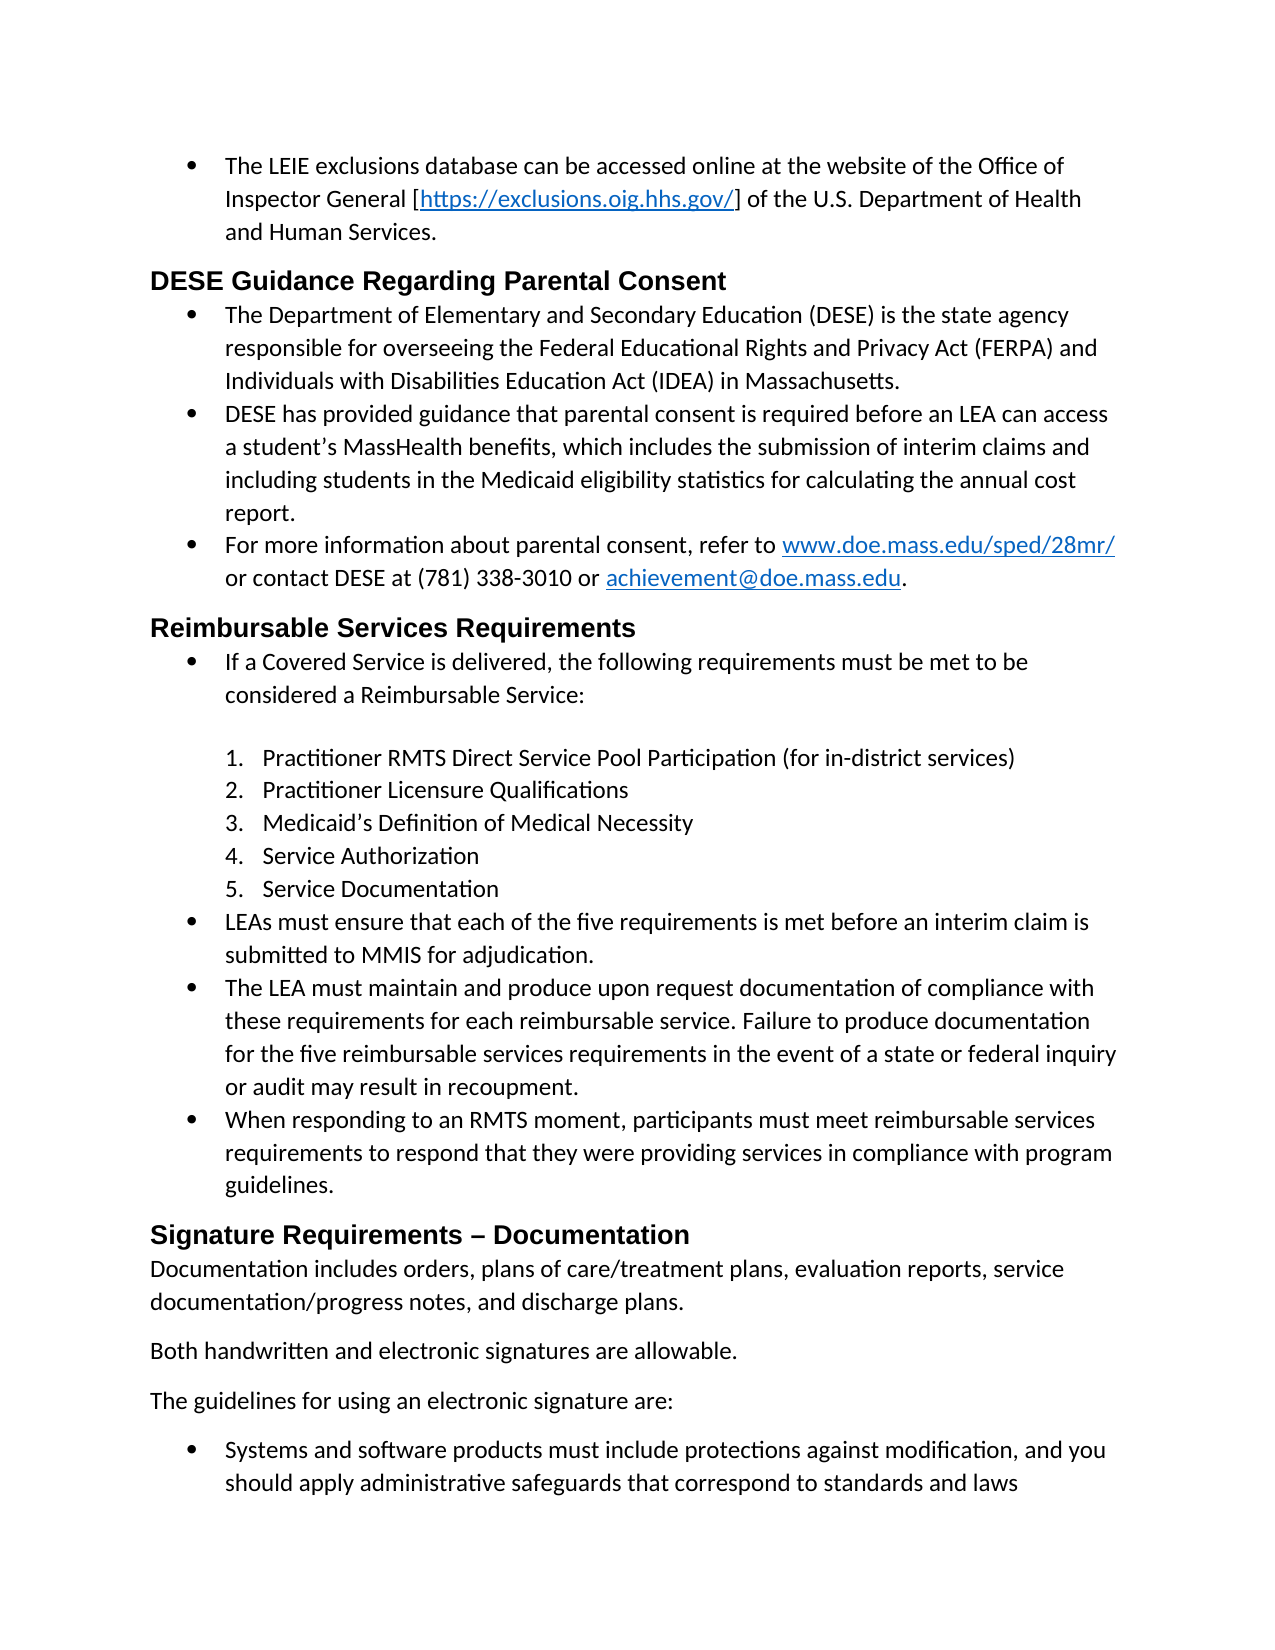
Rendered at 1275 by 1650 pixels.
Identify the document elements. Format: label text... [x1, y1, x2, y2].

text Documentation includes orders, plans of care/treatment plans, evaluation reports, service documentation/progress notes, and discharge plans. [150, 1253, 1125, 1316]
list Medicaid’s Definition of Medical Necessity [225, 807, 1125, 838]
list The LEIE exclusions database can be accessed online at the website of the Office of Inspector General [] of the U.S. Department of Health and Human Services. [187, 150, 1125, 246]
list DESE has provided guidance that parental consent is required before an LEA can access a student’s MassHealth benefits, which includes the submission of interim claims and including students in the Medicaid eligibility statistics for calculating the annual cost report. [187, 398, 1125, 527]
list For more information about parental consent, refer to www.doe.mass.edu/sped/28mr/ or contact DESE at (781) 338-3010 or achievement@doe.mass.edu. [187, 529, 1125, 593]
list Service Authorization [225, 840, 1125, 871]
list Practitioner RMTS Direct Service Pool Participation (for in-district services) [225, 742, 1125, 772]
list LEAs must ensure that each of the five requirements is met before an interim claim is submitted to MMIS for adjudication. [187, 906, 1125, 970]
text Both handwritten and electronic signatures are allowable. [150, 1335, 1125, 1366]
subtitle Reimbursable Services Requirements [150, 612, 1125, 643]
text The guidelines for using an electronic signature are: [150, 1385, 1125, 1416]
list Practitioner Licensure Qualifications [225, 774, 1125, 805]
subtitle DESE Guidance Regarding Parental Consent [150, 265, 1125, 297]
list Systems and software products must include protections against modification, and you should apply administrative safeguards that correspond to standards and laws [187, 1434, 1125, 1498]
list The Department of Elementary and Secondary Education (DESE) is the state agency responsible for overseeing the Federal Educational Rights and Privacy Act (FERPA) and Individuals with Disabilities Education Act (IDEA) in Massachusetts. [187, 299, 1125, 396]
subtitle Signature Requirements – Documentation [150, 1219, 1125, 1250]
list When responding to an RMTS moment, participants must meet reimbursable services requirements to respond that they were providing services in compliance with program guidelines. [187, 1104, 1125, 1200]
list Service Documentation [225, 873, 1125, 904]
list If a Covered Service is delivered, the following requirements must be met to be considered a Reimbursable Service: [187, 646, 1125, 739]
list The LEA must maintain and produce upon request documentation of compliance with these requirements for each reimbursable service. Failure to produce documentation for the five reimbursable services requirements in the event of a state or federal inquiry or audit may result in recoupment. [187, 972, 1125, 1101]
